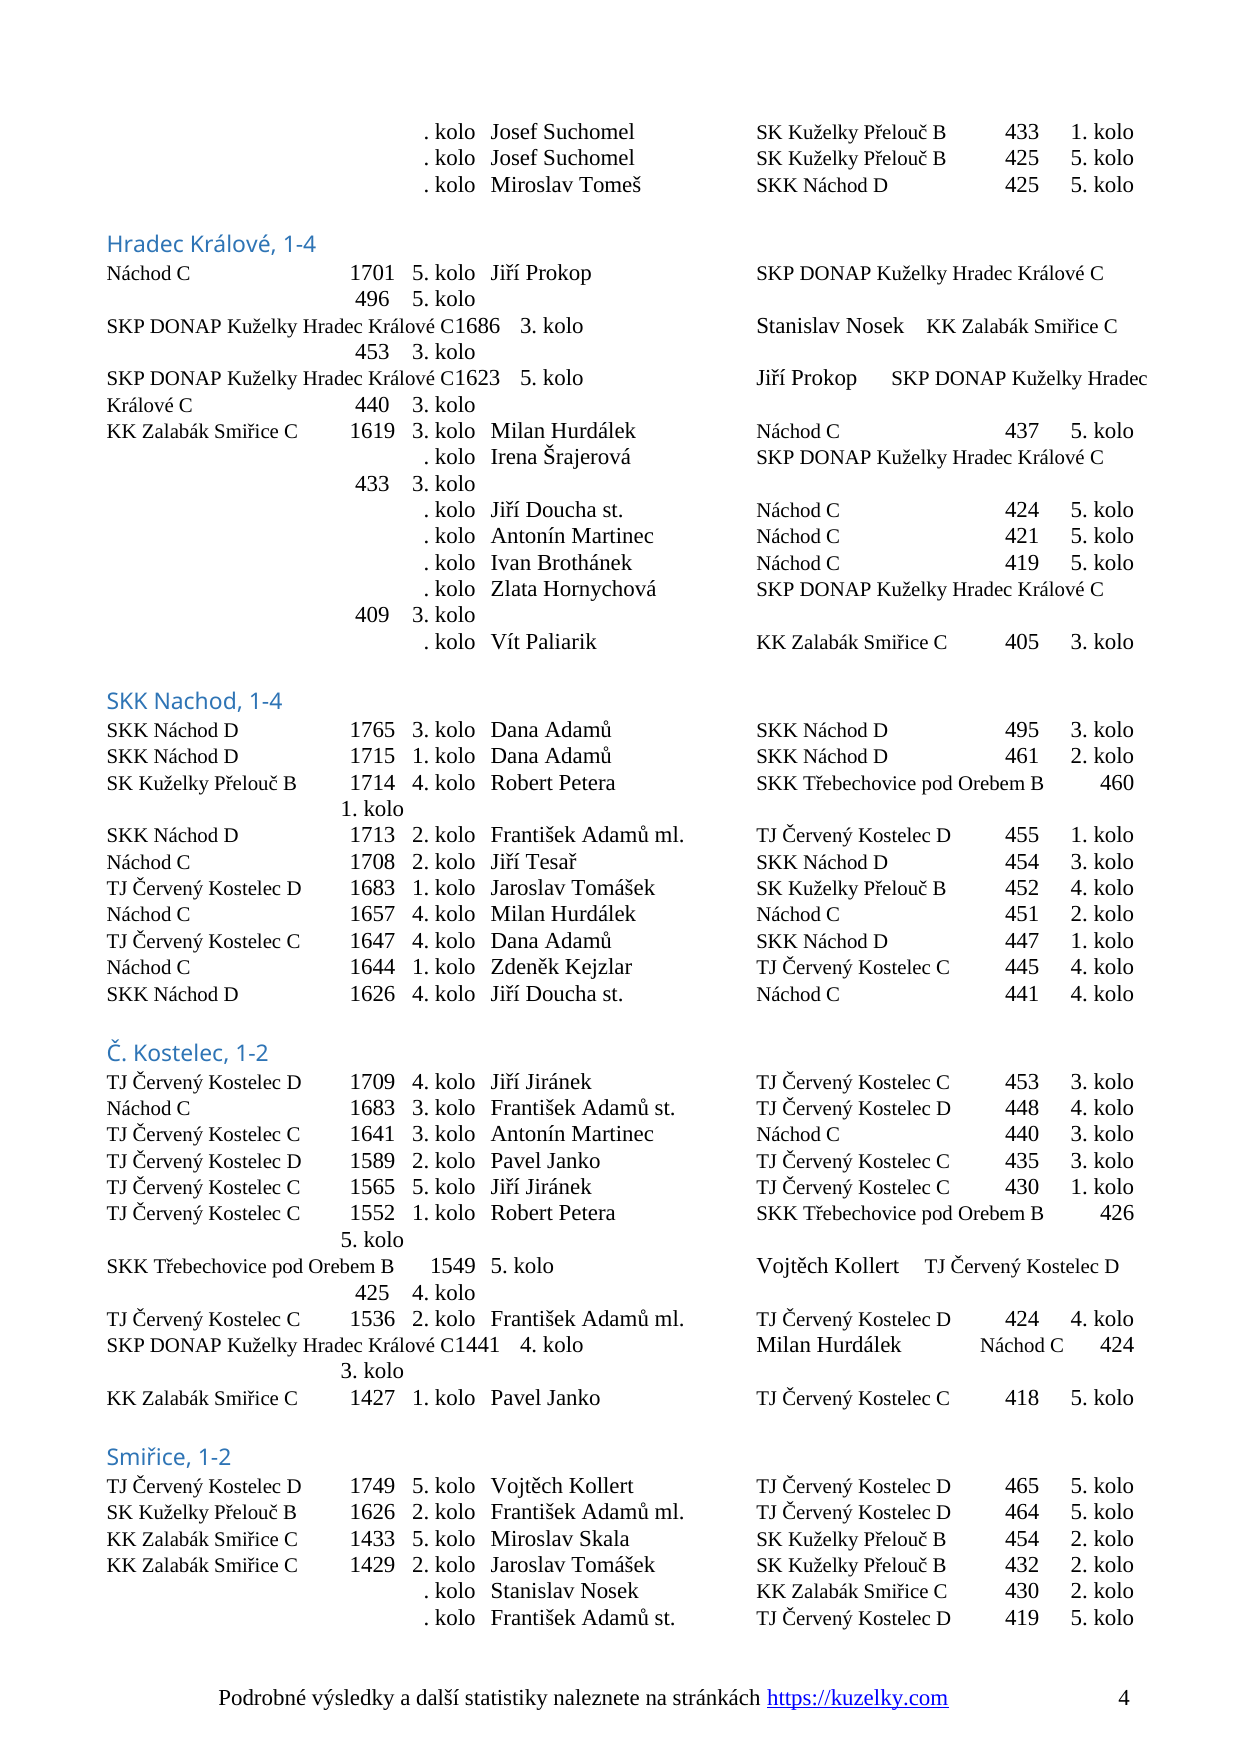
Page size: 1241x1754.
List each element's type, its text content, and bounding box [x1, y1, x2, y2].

text . kolo Jiří Doucha st. Náchod C 424 5. kolo [106, 496, 1134, 522]
text KK Zalabák Smiřice C 1429 2. kolo Jaroslav Tomášek SK Kuželky Přelouč B 432 2. kolo [106, 1551, 1134, 1577]
text KK Zalabák Smiřice C 1427 1. kolo Pavel Janko TJ Červený Kostelec C 418 5. kolo [106, 1384, 1134, 1410]
text Náchod C 1657 4. kolo Milan Hurdálek Náchod C 451 2. kolo [106, 901, 1134, 927]
text SK Kuželky Přelouč B 1626 2. kolo František Adamů ml. TJ Červený Kostelec D 464 5. kolo [106, 1498, 1134, 1525]
text SKK Náchod D 1713 2. kolo František Adamů ml. TJ Červený Kostelec D 455 1. kolo [106, 821, 1134, 848]
text . kolo Antonín Martinec Náchod C 421 5. kolo [106, 522, 1134, 549]
text . kolo Ivan Brothánek Náchod C 419 5. kolo [106, 549, 1134, 575]
text TJ Červený Kostelec C 1641 3. kolo Antonín Martinec Náchod C 440 3. kolo [106, 1120, 1134, 1147]
text Náchod C 1683 3. kolo František Adamů st. TJ Červený Kostelec D 448 4. kolo [106, 1094, 1134, 1120]
text TJ Červený Kostelec D 1749 5. kolo Vojtěch Kollert TJ Červený Kostelec D 465 5. kolo [106, 1472, 1134, 1498]
text . kolo Zlata Hornychová SKP DONAP Kuželky Hradec Králové C 409 3. kolo [106, 575, 1134, 628]
text SKP DONAP Kuželky Hradec Králové C 1441 4. kolo Milan Hurdálek Náchod C 424 3. kolo [106, 1331, 1134, 1384]
text SKK Náchod D 1715 1. kolo Dana Adamů SKK Náchod D 461 2. kolo [106, 742, 1134, 769]
text Náchod C 1701 5. kolo Jiří Prokop SKP DONAP Kuželky Hradec Králové C 496 5. kolo [106, 259, 1134, 312]
subtitle Smiřice, 1-2 [106, 1441, 1134, 1472]
text TJ Červený Kostelec C 1565 5. kolo Jiří Jiránek TJ Červený Kostelec C 430 1. kolo [106, 1173, 1134, 1199]
text . kolo Vít Paliarik KK Zalabák Smiřice C 405 3. kolo [106, 628, 1134, 654]
text SKP DONAP Kuželky Hradec Králové C 1623 5. kolo Jiří Prokop SKP DONAP Kuželky Hradec Králové C 440 3. kolo [106, 364, 1134, 417]
subtitle SKK Nachod, 1-4 [106, 685, 1134, 716]
text . kolo Stanislav Nosek KK Zalabák Smiřice C 430 2. kolo [106, 1577, 1134, 1604]
text SKK Náchod D 1626 4. kolo Jiří Doucha st. Náchod C 441 4. kolo [106, 979, 1134, 1006]
subtitle Hradec Králové, 1-4 [106, 228, 1134, 259]
text Náchod C 1644 1. kolo Zdeněk Kejzlar TJ Červený Kostelec C 445 4. kolo [106, 953, 1134, 979]
text TJ Červený Kostelec C 1552 1. kolo Robert Petera SKK Třebechovice pod Orebem B 426 5. kolo [106, 1199, 1134, 1252]
text . kolo František Adamů st. TJ Červený Kostelec D 419 5. kolo [106, 1604, 1134, 1630]
text TJ Červený Kostelec D 1683 1. kolo Jaroslav Tomášek SK Kuželky Přelouč B 452 4. kolo [106, 874, 1134, 901]
text TJ Červený Kostelec C 1536 2. kolo František Adamů ml. TJ Červený Kostelec D 424 4. kolo [106, 1305, 1134, 1331]
text Náchod C 1708 2. kolo Jiří Tesař SKK Náchod D 454 3. kolo [106, 848, 1134, 874]
text TJ Červený Kostelec D 1589 2. kolo Pavel Janko TJ Červený Kostelec C 435 3. kolo [106, 1147, 1134, 1173]
text TJ Červený Kostelec D 1709 4. kolo Jiří Jiránek TJ Červený Kostelec C 453 3. kolo [106, 1068, 1134, 1094]
text KK Zalabák Smiřice C 1619 3. kolo Milan Hurdálek Náchod C 437 5. kolo [106, 417, 1134, 443]
text . kolo Irena Šrajerová SKP DONAP Kuželky Hradec Králové C 433 3. kolo [106, 443, 1134, 496]
text KK Zalabák Smiřice C 1433 5. kolo Miroslav Skala SK Kuželky Přelouč B 454 2. kolo [106, 1525, 1134, 1551]
text SKP DONAP Kuželky Hradec Králové C 1686 3. kolo Stanislav Nosek KK Zalabák Smiřice C 453 3. kolo [106, 312, 1134, 364]
text SKK Náchod D 1765 3. kolo Dana Adamů SKK Náchod D 495 3. kolo [106, 716, 1134, 742]
text . kolo Josef Suchomel SK Kuželky Přelouč B 433 1. kolo [106, 118, 1134, 144]
text TJ Červený Kostelec C 1647 4. kolo Dana Adamů SKK Náchod D 447 1. kolo [106, 927, 1134, 953]
text SK Kuželky Přelouč B 1714 4. kolo Robert Petera SKK Třebechovice pod Orebem B 460 1. kolo [106, 769, 1134, 821]
text SKK Třebechovice pod Orebem B 1549 5. kolo Vojtěch Kollert TJ Červený Kostelec D 425 4. kolo [106, 1252, 1134, 1305]
text . kolo Josef Suchomel SK Kuželky Přelouč B 425 5. kolo [106, 144, 1134, 171]
text . kolo Miroslav Tomeš SKK Náchod D 425 5. kolo [106, 171, 1134, 197]
subtitle Č. Kostelec, 1-2 [106, 1036, 1134, 1068]
